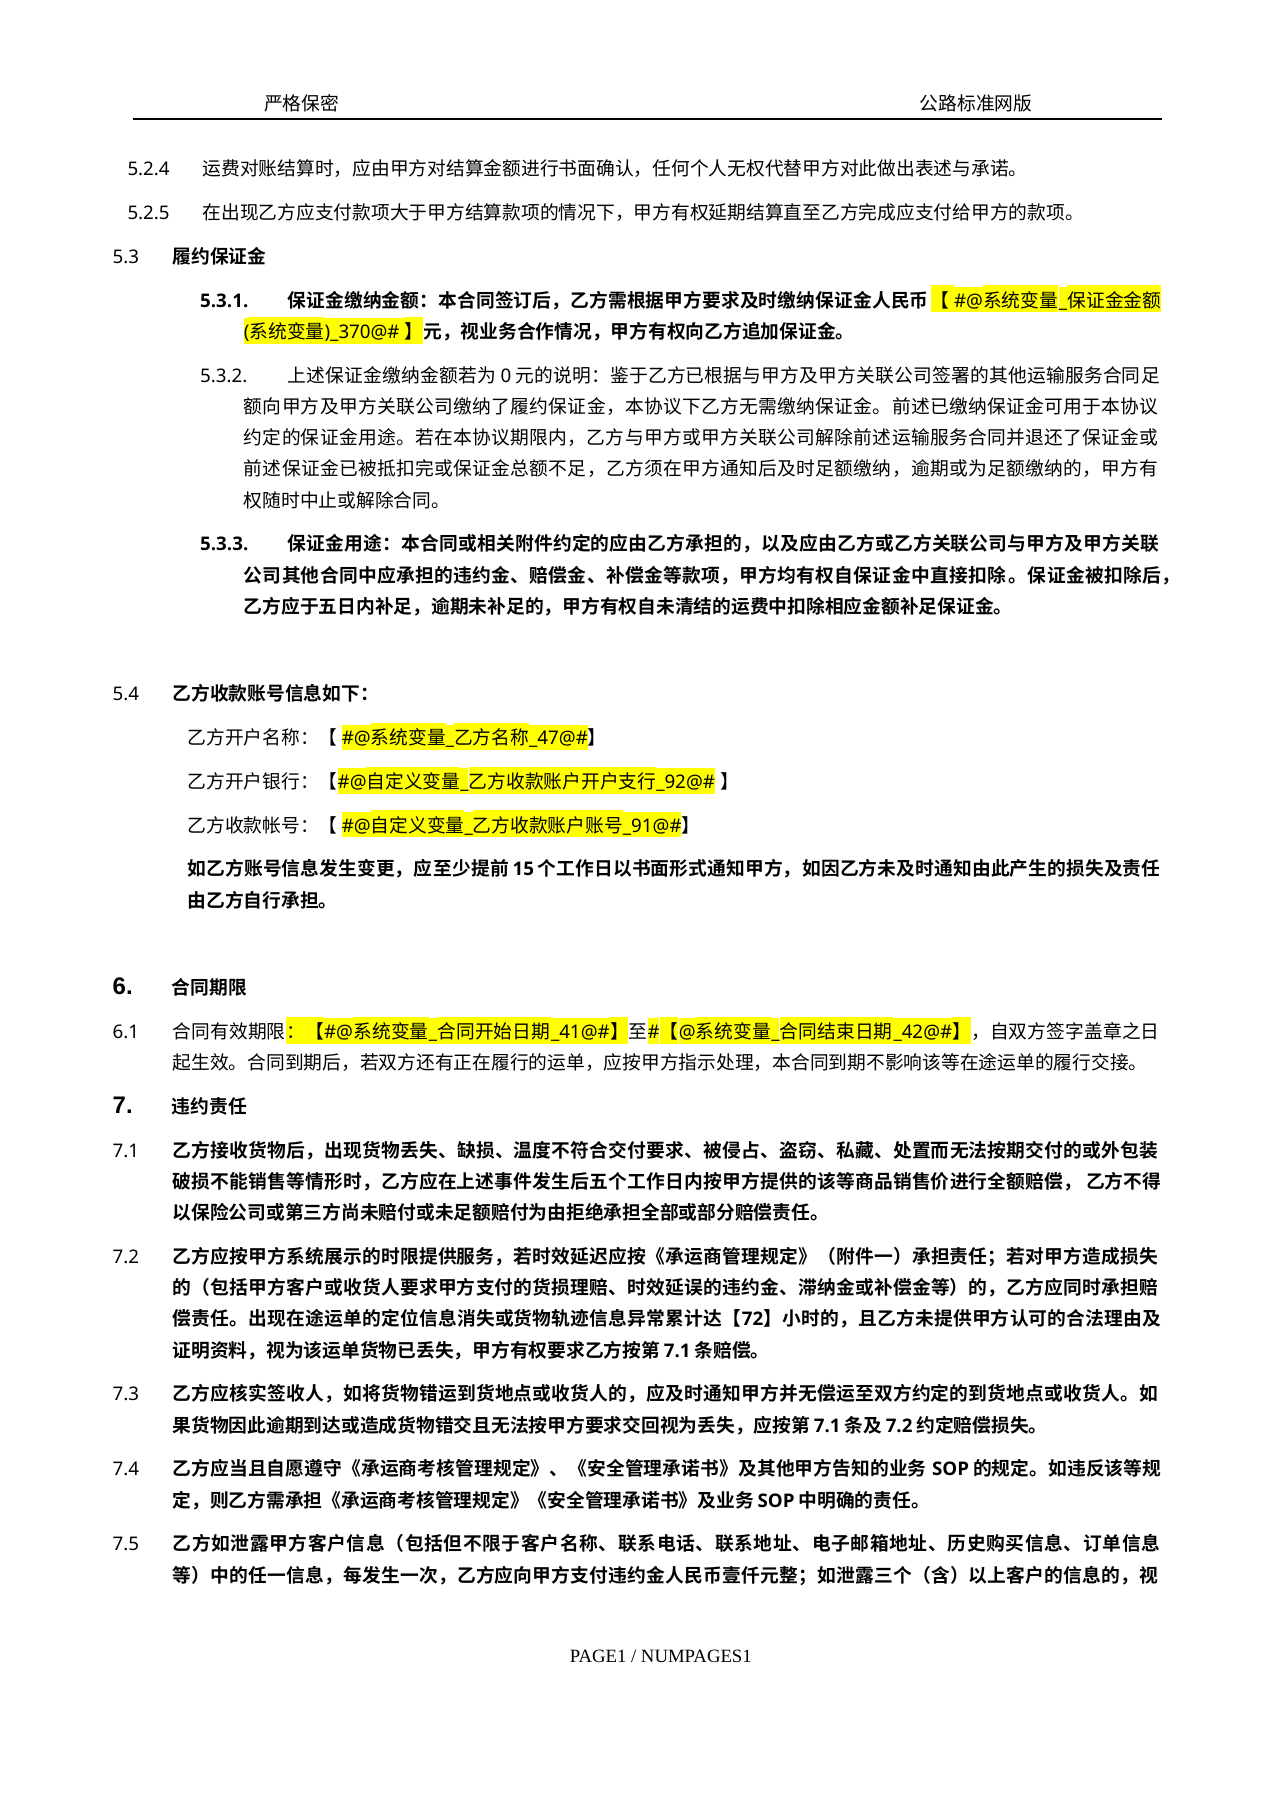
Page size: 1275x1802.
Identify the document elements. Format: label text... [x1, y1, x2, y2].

list 保证金缴纳金额：本合同签订后，乙方需根据甲方要求及时缴纳保证金人民币【 #@系统变量_保证金金额(系统变量)_370@# 】元，视业务合作情况，甲方有权向乙方追加保证金。 [200, 281, 1162, 344]
list 运费对账结算时，应由甲方对结算金额进行书面确认，任何个人无权代替甲方对此做出表述与承诺。 [127, 150, 1162, 181]
list 乙方应当且自愿遵守《承运商考核管理规定》、《安全管理承诺书》及其他甲方告知的业务SOP的规定。如违反该等规定，则乙方需承担《承运商考核管理规定》《安全管理承诺书》及业务SOP中明确的责任。 [112, 1450, 1162, 1512]
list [112, 1525, 1162, 1587]
text 乙方收款帐号：【 #@自定义变量_乙方收款账户账号_91@#】 [187, 806, 1162, 837]
text 乙方开户银行：【#@自定义变量_乙方收款账户开户支行_92@# 】 [187, 762, 1162, 794]
list 上述保证金缴纳金额若为0元的说明：鉴于乙方已根据与甲方及甲方关联公司签署的其他运输服务合同足额向甲方及甲方关联公司缴纳了履约保证金，本协议下乙方无需缴纳保证金。前述已缴纳保证金可用于本协议约定的保证金用途。若在本协议期限内，乙方与甲方或甲方关联公司解除前述运输服务合同并退还了保证金或前述保证金已被抵扣完或保证金总额不足，乙方须在甲方通知后及时足额缴纳，逾期或为足额缴纳的，甲方有权随时中止或解除合同。 [200, 356, 1162, 512]
list 履约保证金 [112, 237, 1162, 269]
list 乙方收款账号信息如下： [112, 675, 1162, 706]
text 如乙方账号信息发生变更，应至少提前15个工作日以书面形式通知甲方，如因乙方未及时通知由此产生的损失及责任由乙方自行承担。 [187, 850, 1162, 912]
list 在出现乙方应支付款项大于甲方结算款项的情况下，甲方有权延期结算直至乙方完成应支付给甲方的款项。 [127, 194, 1162, 225]
list 合同有效期限：【#@系统变量_合同开始日期_41@#】至#【@系统变量_合同结束日期_42@#】，自双方签字盖章之日起生效。合同到期后，若双方还有正在履行的运单，应按甲方指示处理，本合同到期不影响该等在途运单的履行交接。 [112, 1012, 1162, 1075]
list 乙方应按甲方系统展示的时限提供服务，若时效延迟应按《承运商管理规定》（附件一）承担责任；若对甲方造成损失的（包括甲方客户或收货人要求甲方支付的货损理赔、时效延误的违约金、滞纳金或补偿金等）的，乙方应同时承担赔偿责任。出现在途运单的定位信息消失或货物轨迹信息异常累计达【72】小时的，且乙方未提供甲方认可的合法理由及证明资料，视为该运单货物已丢失，甲方有权要求乙方按第7.1条赔偿。 [112, 1237, 1162, 1362]
subtitle 合同期限 [112, 969, 1162, 1000]
text 乙方开户名称：【 #@系统变量_乙方名称_47@#】 [187, 719, 1162, 750]
subtitle 违约责任 [112, 1087, 1162, 1119]
list 乙方接收货物后，出现货物丢失、缺损、温度不符合交付要求、被侵占、盗窃、私藏、处置而无法按期交付的或外包装破损不能销售等情形时，乙方应在上述事件发生后五个工作日内按甲方提供的该等商品销售价进行全额赔偿，乙方不得以保险公司或第三方尚未赔付或未足额赔付为由拒绝承担全部或部分赔偿责任。 [112, 1131, 1162, 1225]
list 保证金用途：本合同或相关附件约定的应由乙方承担的，以及应由乙方或乙方关联公司与甲方及甲方关联公司其他合同中应承担的违约金、赔偿金、补偿金等款项，甲方均有权自保证金中直接扣除。保证金被扣除后，乙方应于五日内补足，逾期未补足的，甲方有权自未清结的运费中扣除相应金额补足保证金。 [200, 525, 1162, 619]
list 乙方应核实签收人，如将货物错运到货地点或收货人的，应及时通知甲方并无偿运至双方约定的到货地点或收货人。如果货物因此逾期到达或造成货物错交且无法按甲方要求交回视为丢失，应按第7.1条及7.2约定赔偿损失。 [112, 1375, 1162, 1437]
